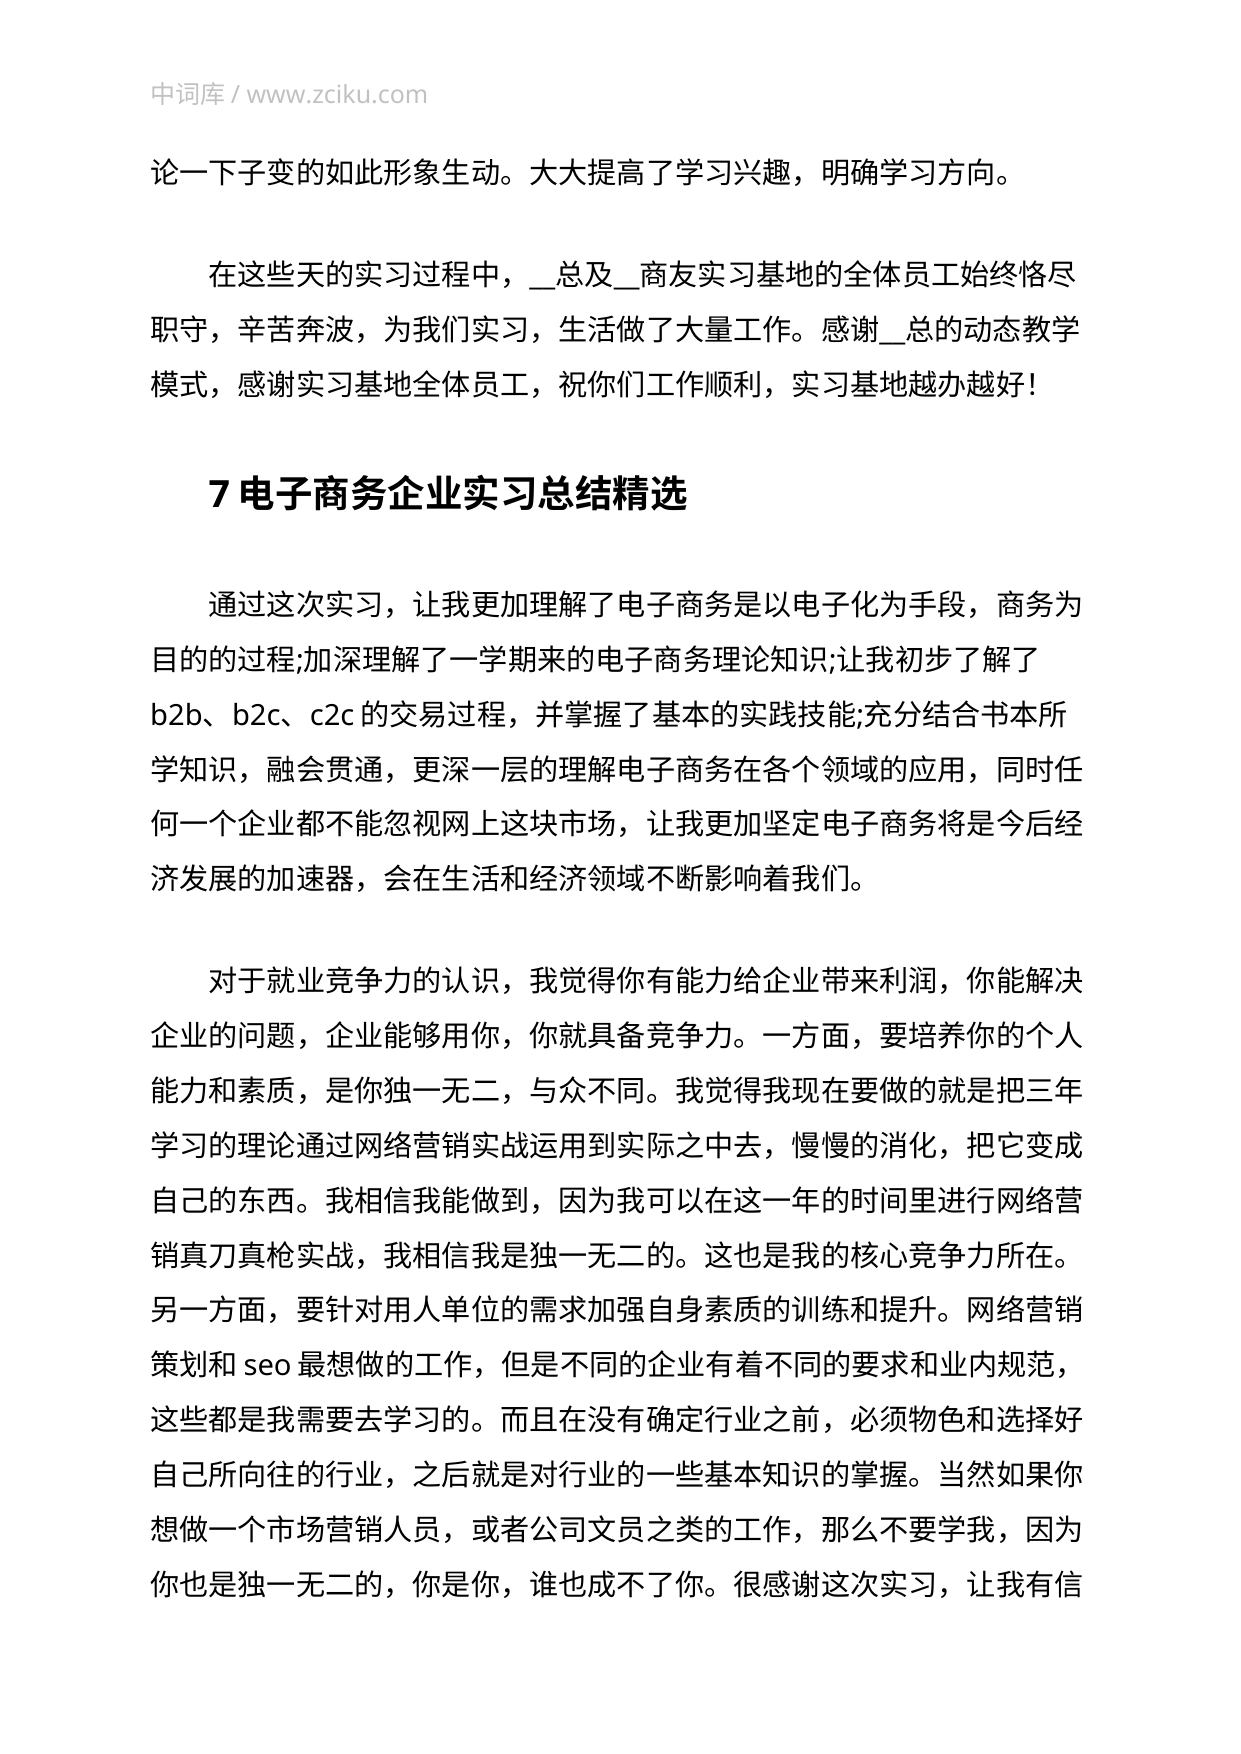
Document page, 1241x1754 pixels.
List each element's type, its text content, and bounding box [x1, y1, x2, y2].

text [150, 150, 1090, 192]
text 在这些天的实习过程中，__总及__商友实习基地的全体员工始终恪尽职守，辛苦奔波，为我们实习，生活做了大量工作。感谢__总的动态教学模式，感谢实习基地全体员工，祝你们工作顺利，实习基地越办越好！ [150, 252, 1090, 404]
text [150, 958, 1090, 1604]
text 7电子商务企业实习总结精选 [150, 463, 1090, 518]
text 通过这次实习，让我更加理解了电子商务是以电子化为手段，商务为目的的过程;加深理解了一学期来的电子商务理论知识;让我初步了解了b2b、b2c、c2c的交易过程，并掌握了基本的实践技能;充分结合书本所学知识，融会贯通，更深一层的理解电子商务在各个领域的应用，同时任何一个企业都不能忽视网上这块市场，让我更加坚定电子商务将是今后经济发展的加速器，会在生活和经济领域不断影响着我们。 [150, 581, 1090, 898]
